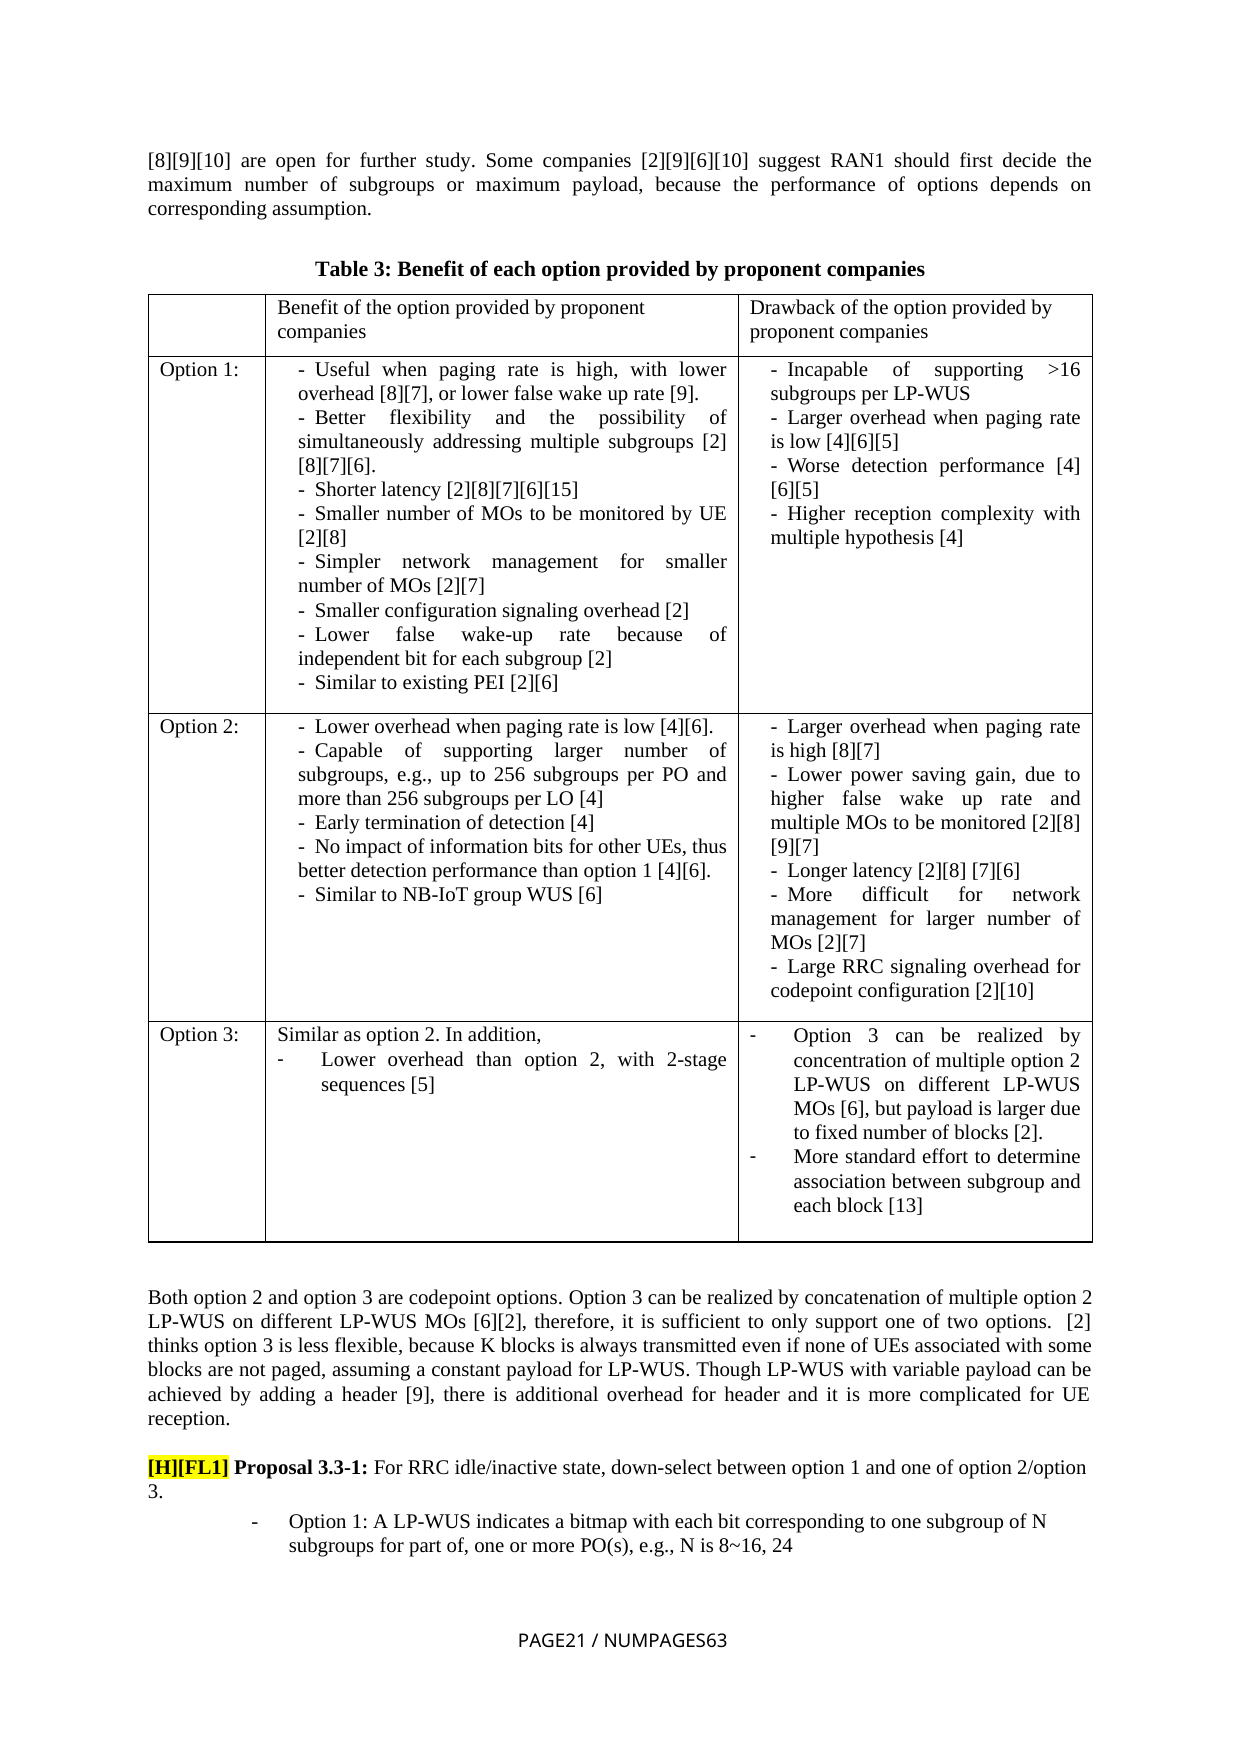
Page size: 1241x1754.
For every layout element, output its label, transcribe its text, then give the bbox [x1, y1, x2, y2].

table_cell Option 3: [149, 1022, 265, 1241]
table_cell Option 3 can be realized by concentration of multiple option 2 LP-WUS on different LP-WUS MOs [6], but payload is larger due to fixed number of blocks [2]. More standard effort to determine association between subgroup and each block [13] [739, 1022, 1092, 1241]
table_header [149, 295, 265, 356]
list Option 1: A LP-WUS indicates a bitmap with each bit corresponding to one subgroup of N subgroups for part of, one or more PO(s), e.g., N is 8~16, 24 [251, 1509, 1092, 1557]
table_cell Useful when paging rate is high, with lower overhead [8][7], or lower false wake up rate [9]. Better flexibility and the possibility of simultaneously addressing multiple subgroups [2][8][7][6]. Shorter latency [2][8][7][6][15] Smaller number of MOs to be monitored by UE [2][8] Simpler network management for smaller number of MOs [2][7] Smaller configuration signaling overhead [2] Lower false wake-up rate because of independent bit for each subgroup [2] Similar to existing PEI [2][6] [266, 357, 738, 712]
text Both option 2 and option 3 are codepoint options. Option 3 can be realized by concatenation of multiple option 2 LP-WUS on different LP-WUS MOs [6][2], therefore, it is sufficient to only support one of two options. [2] thinks option 3 is less flexible, because K blocks is always transmitted even if none of UEs associated with some blocks are not paged, assuming a constant payload for LP-WUS. Though LP-WUS with variable payload can be achieved by adding a header [9], there is additional overhead for header and it is more complicated for UE reception. [148, 1285, 1092, 1429]
text [8][9][10] are open for further study. Some companies [2][9][6][10] suggest RAN1 should first decide the maximum number of subgroups or maximum payload, because the performance of options depends on corresponding assumption. [148, 148, 1092, 220]
table_cell Incapable of supporting >16 subgroups per LP-WUS Larger overhead when paging rate is low [4][6][5] Worse detection performance [4][6][5] Higher reception complexity with multiple hypothesis [4] [739, 357, 1092, 712]
table_header Drawback of the option provided by proponent companies [739, 295, 1092, 356]
table_cell Larger overhead when paging rate is high [8][7] Lower power saving gain, due to higher false wake up rate and multiple MOs to be monitored [2][8][9][7] Longer latency [2][8] [7][6] More difficult for network management for larger number of MOs [2][7] Large RRC signaling overhead for codepoint configuration [2][10] [739, 714, 1092, 1021]
table_cell Similar as option 2. In addition, Lower overhead than option 2, with 2-stage sequences [5] [266, 1022, 738, 1241]
text [H][FL1] Proposal 3.3-1: For RRC idle/inactive state, down-select between option 1 and one of option 2/option 3. [148, 1454, 1092, 1503]
table_cell Lower overhead when paging rate is low [4][6]. Capable of supporting larger number of subgroups, e.g., up to 256 subgroups per PO and more than 256 subgroups per LO [4] Early termination of detection [4] No impact of information bits for other UEs, thus better detection performance than option 1 [4][6]. Similar to NB-IoT group WUS [6] [266, 714, 738, 1021]
table_header Benefit of the option provided by proponent companies [266, 295, 738, 356]
text Table 3: Benefit of each option provided by proponent companies [148, 256, 1092, 282]
table_cell Option 1: [149, 357, 265, 712]
table_cell Option 2: [149, 714, 265, 1021]
